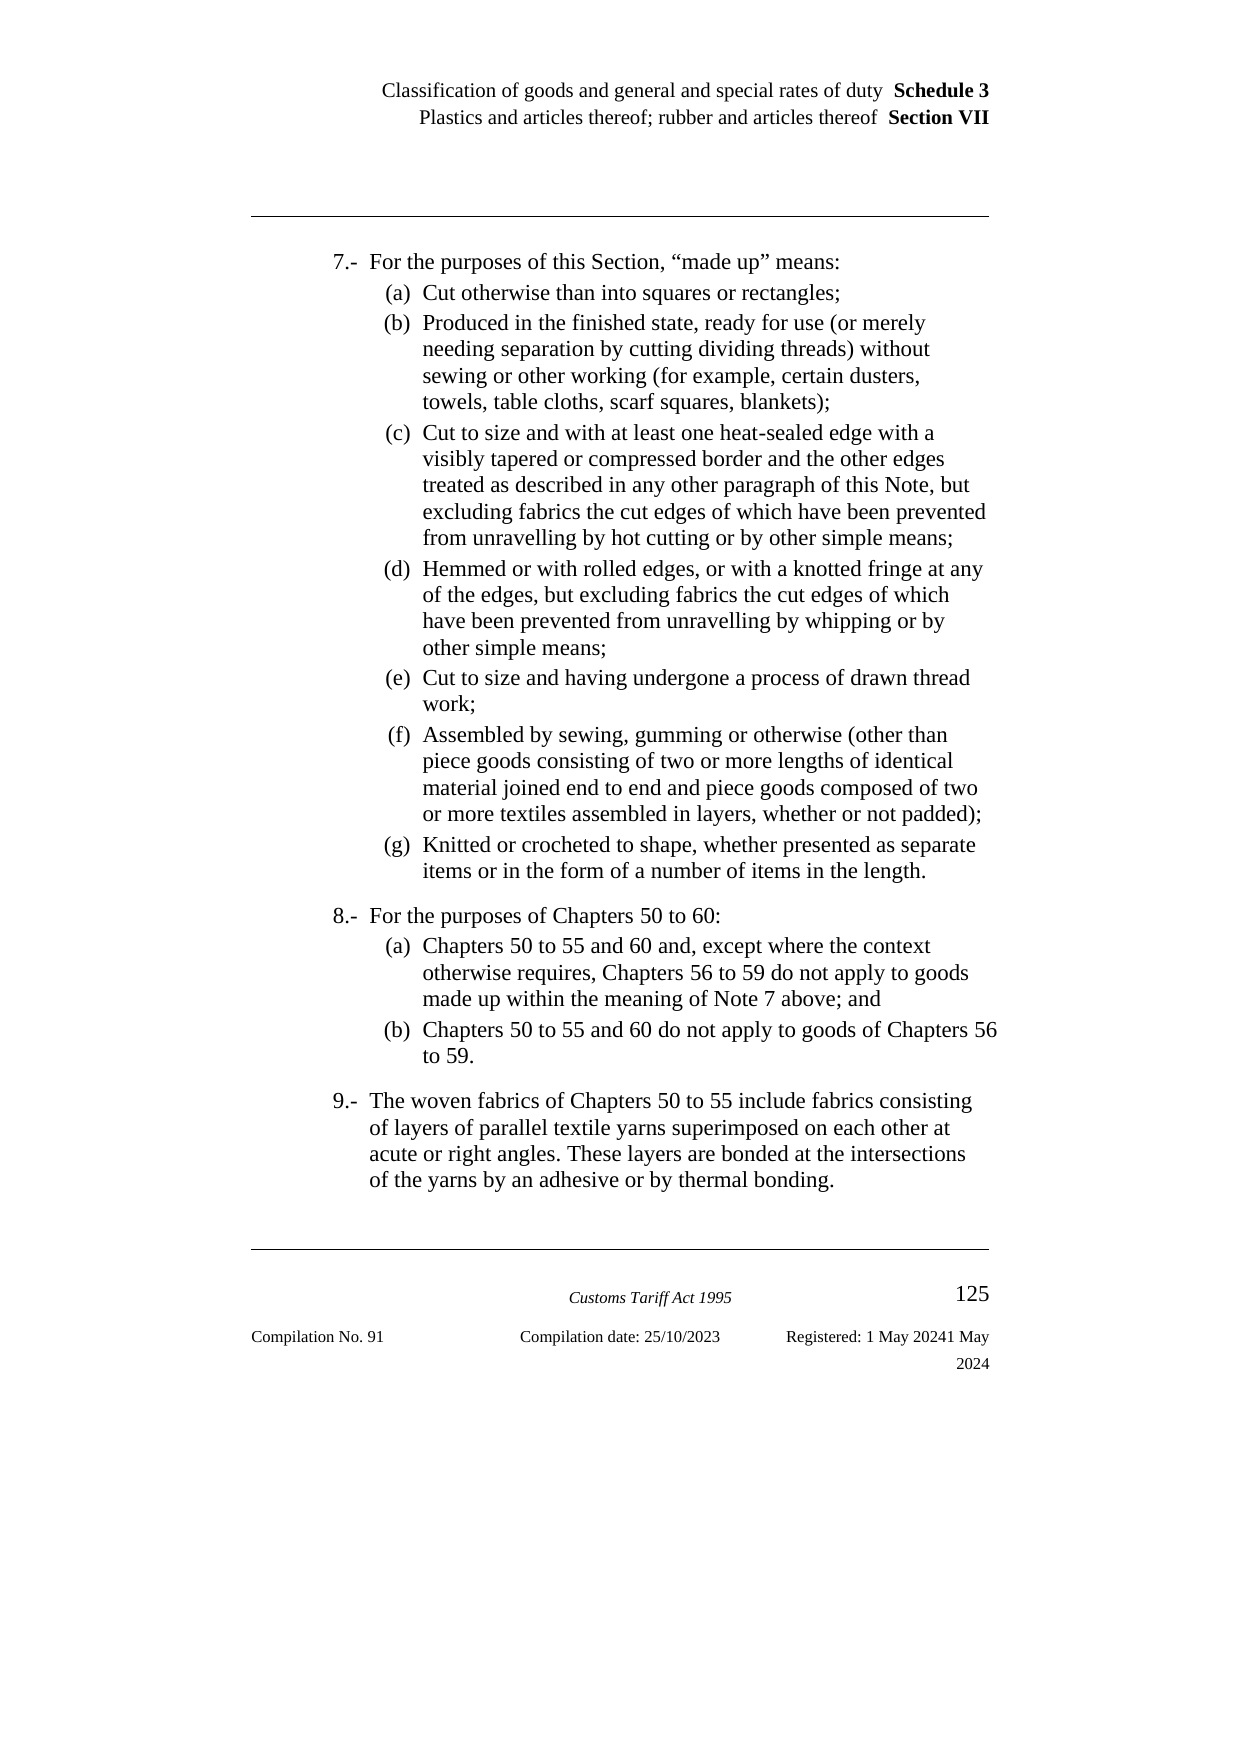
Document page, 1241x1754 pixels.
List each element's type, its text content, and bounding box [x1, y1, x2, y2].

text 8.- For the purposes of Chapters 50 to 60: [251, 902, 989, 928]
text (b) Chapters 50 to 55 and 60 do not apply to goods of Chapters 56 to 59. [251, 1016, 998, 1068]
text 9.- The woven fabrics of Chapters 50 to 55 include fabrics consisting of layers of parallel textile yarns superimposed on each other at acute or right angles. These layers are bonded at the intersections of the yarns by an adhesive or by thermal bonding. [251, 1087, 989, 1193]
text (b) Produced in the finished state, ready for use (or merely needing separation by cutting dividing threads) without sewing or other working (for example, certain dusters, towels, table cloths, scarf squares, blankets); [251, 309, 989, 414]
text (c) Cut to size and with at least one heat-sealed edge with a visibly tapered or compressed border and the other edges treated as described in any other paragraph of this Note, but excluding fabrics the cut edges of which have been prevented from unravelling by hot cutting or by other simple means; [251, 419, 989, 550]
text (e) Cut to size and having undergone a process of drawn thread work; [251, 664, 989, 717]
text (a) Chapters 50 to 55 and 60 and, except where the context otherwise requires, Chapters 56 to 59 do not apply to goods made up within the meaning of Note 7 above; and [251, 933, 989, 1012]
text (a) Cut otherwise than into squares or rectangles; [251, 278, 989, 305]
text (d) Hemmed or with rolled edges, or with a knotted fringe at any of the edges, but excluding fabrics the cut edges of which have been prevented from unravelling by whipping or by other simple means; [251, 554, 989, 660]
text (f) Assembled by sewing, gumming or otherwise (other than piece goods consisting of two or more lengths of identical material joined end to end and piece goods composed of two or more textiles assembled in layers, whether or not padded); [251, 721, 989, 826]
text 7.- For the purposes of this Section, “made up” means: [251, 248, 989, 274]
text (g) Knitted or crocheted to shape, whether presented as separate items or in the form of a number of items in the length. [251, 831, 989, 883]
